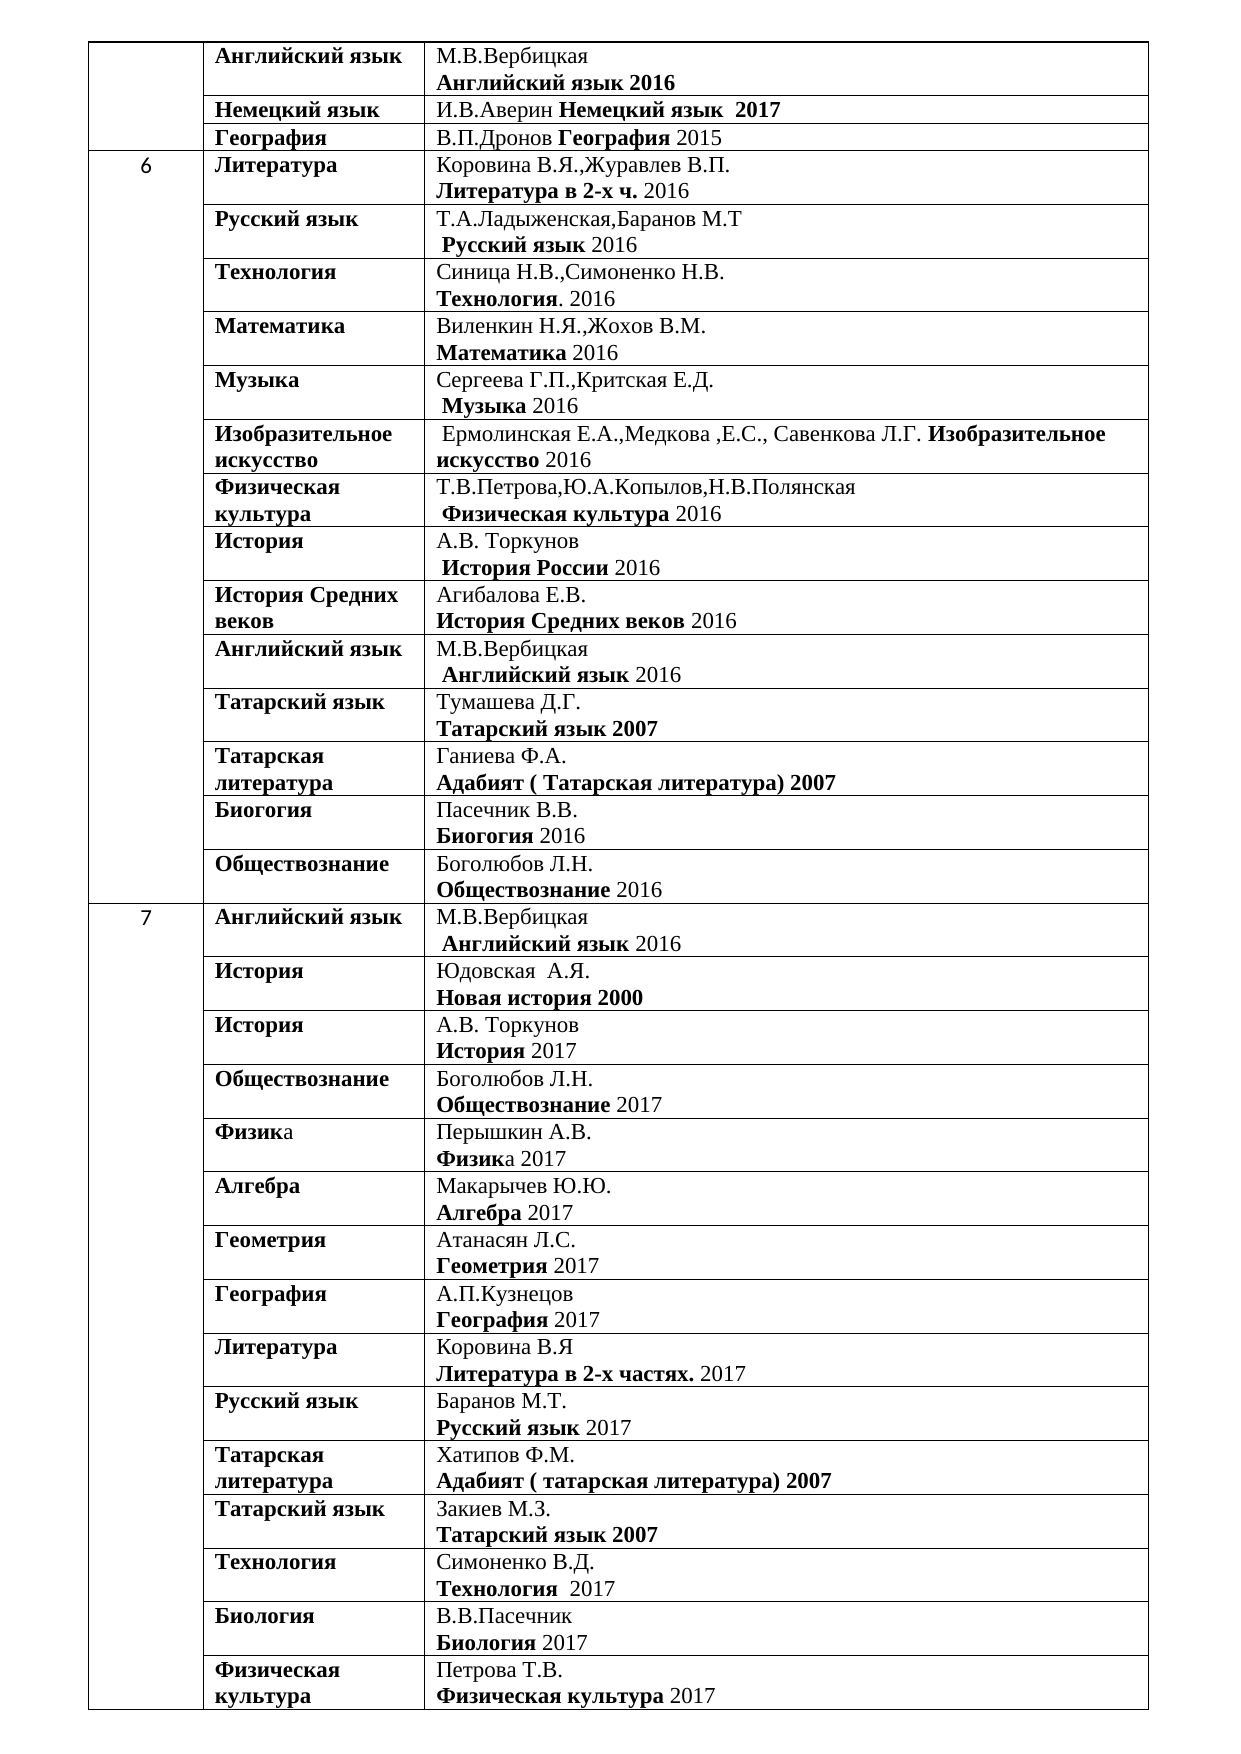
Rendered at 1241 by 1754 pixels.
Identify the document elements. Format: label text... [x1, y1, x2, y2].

table_cell Физическая культура [204, 1656, 424, 1709]
table_cell География [204, 1280, 424, 1332]
table_cell Петрова Т.В. Физическая культура 2017 [425, 1656, 1148, 1709]
table_cell Музыка [204, 366, 424, 419]
table_cell 6 [89, 151, 203, 902]
table_cell Литература [204, 151, 424, 204]
table_cell Коровина В.Я.,Журавлев В.П. Литература в 2-х ч. 2016 [425, 151, 1148, 204]
table_cell Татарская литература [204, 742, 424, 795]
table_cell Физическая культура [204, 474, 424, 526]
table_cell Коровина В.Я Литература в 2-х частях. 2017 [425, 1334, 1148, 1386]
table_cell Биология [204, 1602, 424, 1655]
table_cell История Средних веков [204, 581, 424, 634]
table_cell И.В.Аверин Немецкий язык 2017 [425, 96, 1148, 122]
table_cell Синица Н.В.,Симоненко Н.В. Технология. 2016 [425, 259, 1148, 311]
table_cell Боголюбов Л.Н. Обществознание 2017 [425, 1065, 1148, 1117]
table_cell Т.А.Ладыженская,Баранов М.Т Русский язык 2016 [425, 205, 1148, 257]
table_cell Ермолинская Е.А.,Медкова ,Е.С., Савенкова Л.Г. Изобразительное искусство 2016 [425, 420, 1148, 472]
table_cell В.В.Пасечник Биология 2017 [425, 1602, 1148, 1655]
table_cell Обществознание [204, 850, 424, 902]
table_cell М.В.Вербицкая Английский язык 2016 [425, 635, 1148, 687]
table_cell Хатипов Ф.М. Адабият ( татарская литература) 2007 [425, 1441, 1148, 1494]
table_cell Обществознание [204, 1065, 424, 1117]
table_cell Технология [204, 1549, 424, 1601]
table_cell Т.В.Петрова,Ю.А.Копылов,Н.В.Полянская Физическая культура 2016 [425, 474, 1148, 526]
table_cell Сергеева Г.П.,Критская Е.Д. Музыка 2016 [425, 366, 1148, 419]
table_cell Биогогия [204, 796, 424, 849]
table_cell Русский язык [204, 1387, 424, 1440]
table_cell Закиев М.З. Татарский язык 2007 [425, 1495, 1148, 1547]
table_cell Боголюбов Л.Н. Обществознание 2016 [425, 850, 1148, 902]
table_cell Английский язык [204, 635, 424, 687]
table_cell Литература [204, 1334, 424, 1386]
table_cell Симоненко В.Д. Технология 2017 [425, 1549, 1148, 1601]
table_cell География [204, 124, 424, 150]
table_cell Ганиева Ф.А. Адабият ( Татарская литература) 2007 [425, 742, 1148, 795]
table_cell Английский язык [204, 43, 424, 95]
table_cell Юдовская А.Я. Новая история 2000 [425, 957, 1148, 1010]
table_cell Математика [204, 312, 424, 365]
table_cell 7 [89, 904, 203, 1709]
table_cell Татарский язык [204, 689, 424, 741]
table_cell М.В.Вербицкая Английский язык 2016 [425, 904, 1148, 956]
table_cell А.В. Торкунов История России 2016 [425, 527, 1148, 580]
table_cell Агибалова Е.В. История Средних веков 2016 [425, 581, 1148, 634]
table_cell Баранов М.Т. Русский язык 2017 [425, 1387, 1148, 1440]
table_cell Русский язык [204, 205, 424, 257]
table_cell История [204, 957, 424, 1010]
table_cell Алгебра [204, 1172, 424, 1225]
table_cell Татарский язык [204, 1495, 424, 1547]
table_cell Изобразительное искусство [204, 420, 424, 472]
table_cell Немецкий язык [204, 96, 424, 122]
table_cell Технология [204, 259, 424, 311]
table_cell Макарычев Ю.Ю. Алгебра 2017 [425, 1172, 1148, 1225]
table_cell Геометрия [204, 1226, 424, 1279]
table_cell Пасечник В.В. Биогогия 2016 [425, 796, 1148, 849]
table_cell Английский язык [204, 904, 424, 956]
table_cell История [204, 1011, 424, 1064]
table_cell М.В.Вербицкая Английский язык 2016 [425, 43, 1148, 95]
table_cell История [204, 527, 424, 580]
table_cell Физика [204, 1119, 424, 1171]
table_cell Атанасян Л.С. Геометрия 2017 [425, 1226, 1148, 1279]
table_cell Татарская литература [204, 1441, 424, 1494]
table_cell Виленкин Н.Я.,Жохов В.М. Математика 2016 [425, 312, 1148, 365]
table_cell Перышкин А.В. Физика 2017 [425, 1119, 1148, 1171]
table_cell А.П.Кузнецов География 2017 [425, 1280, 1148, 1332]
table_cell В.П.Дронов География 2015 [425, 124, 1148, 150]
table_cell А.В. Торкунов История 2017 [425, 1011, 1148, 1064]
table_cell Тумашева Д.Г. Татарский язык 2007 [425, 689, 1148, 741]
